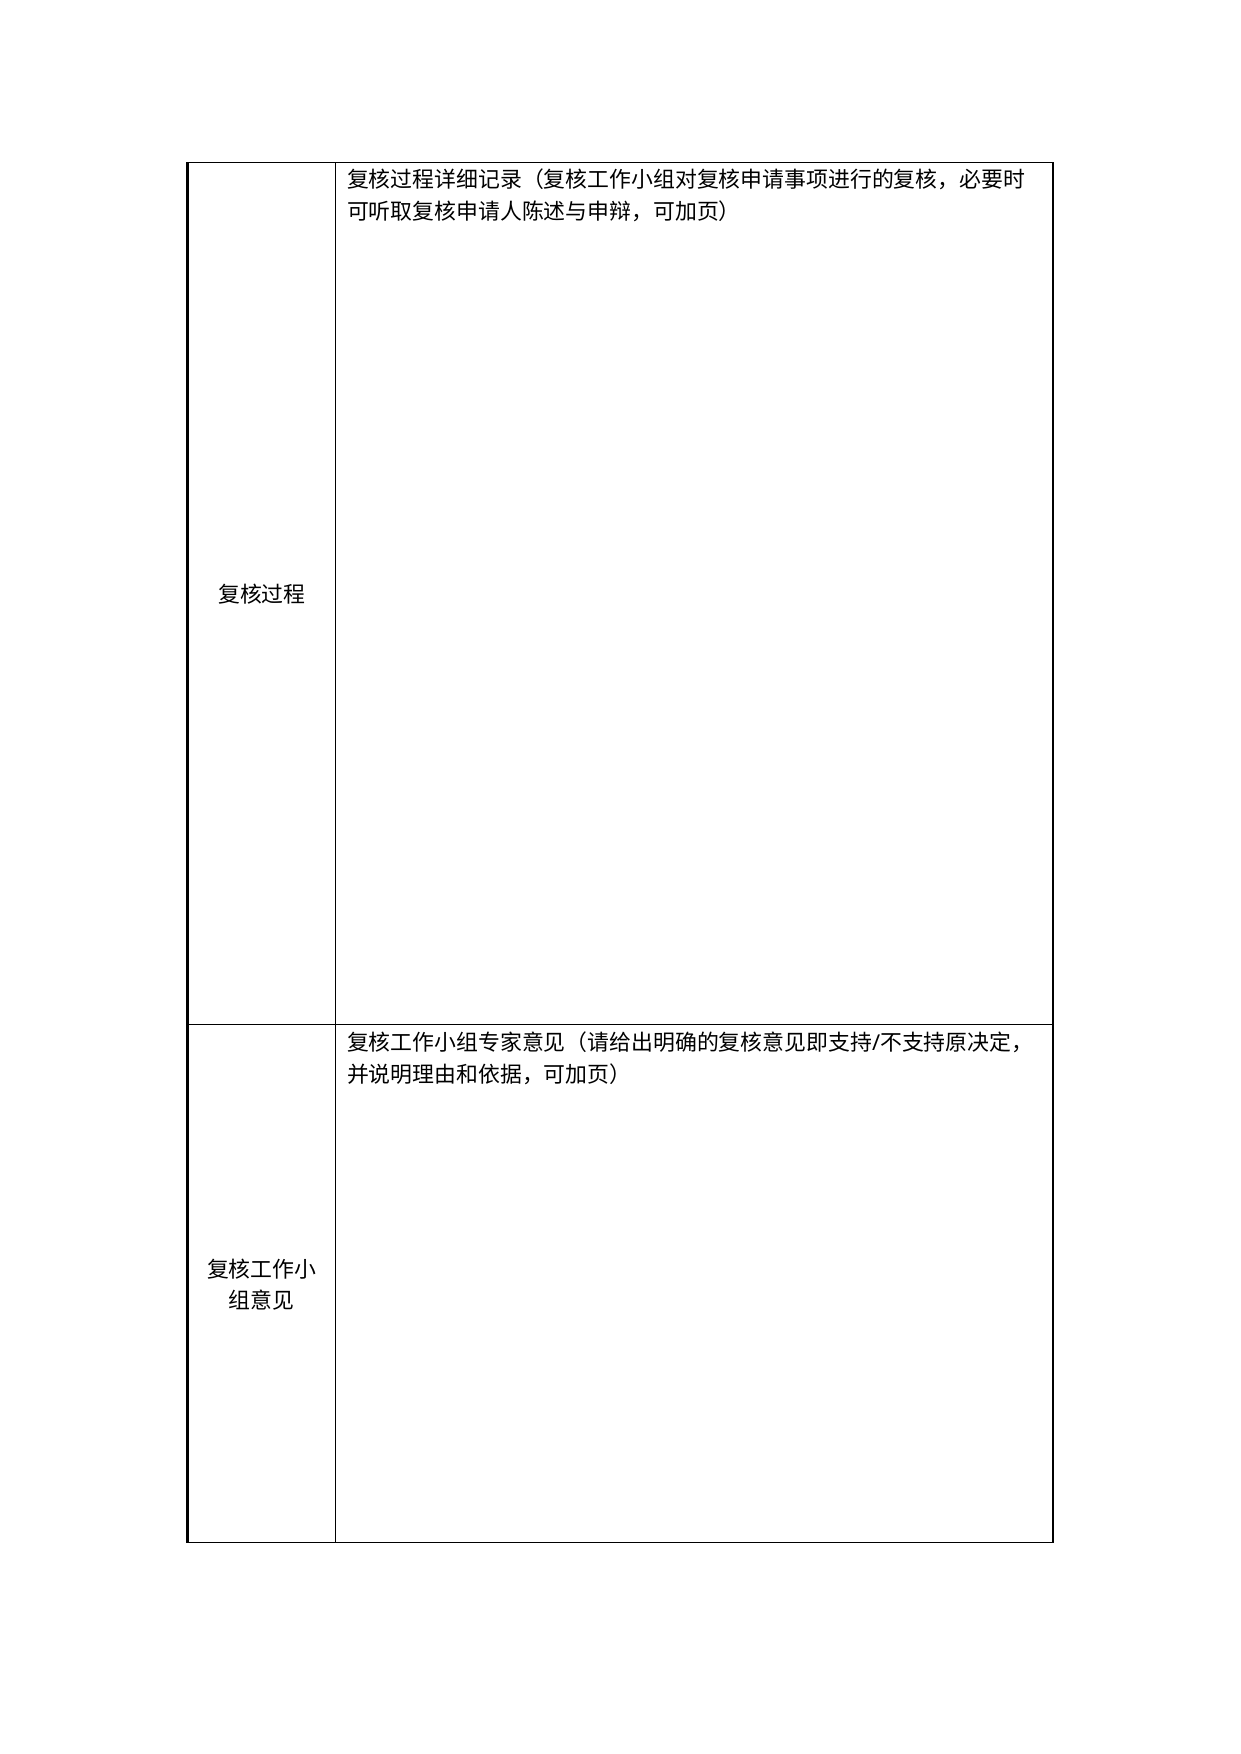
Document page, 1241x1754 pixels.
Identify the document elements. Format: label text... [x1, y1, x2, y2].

table_cell 复核过程 [189, 163, 335, 1024]
table_cell 复核工作小组专家意见（请给出明确的复核意见即支持/不支持原决定，并说明理由和依据，可加页） [336, 1025, 1052, 1542]
table_cell 复核工作小组意见 [189, 1025, 335, 1542]
table_cell 复核过程详细记录（复核工作小组对复核申请事项进行的复核，必要时可听取复核申请人陈述与申辩，可加页） [336, 163, 1052, 1024]
